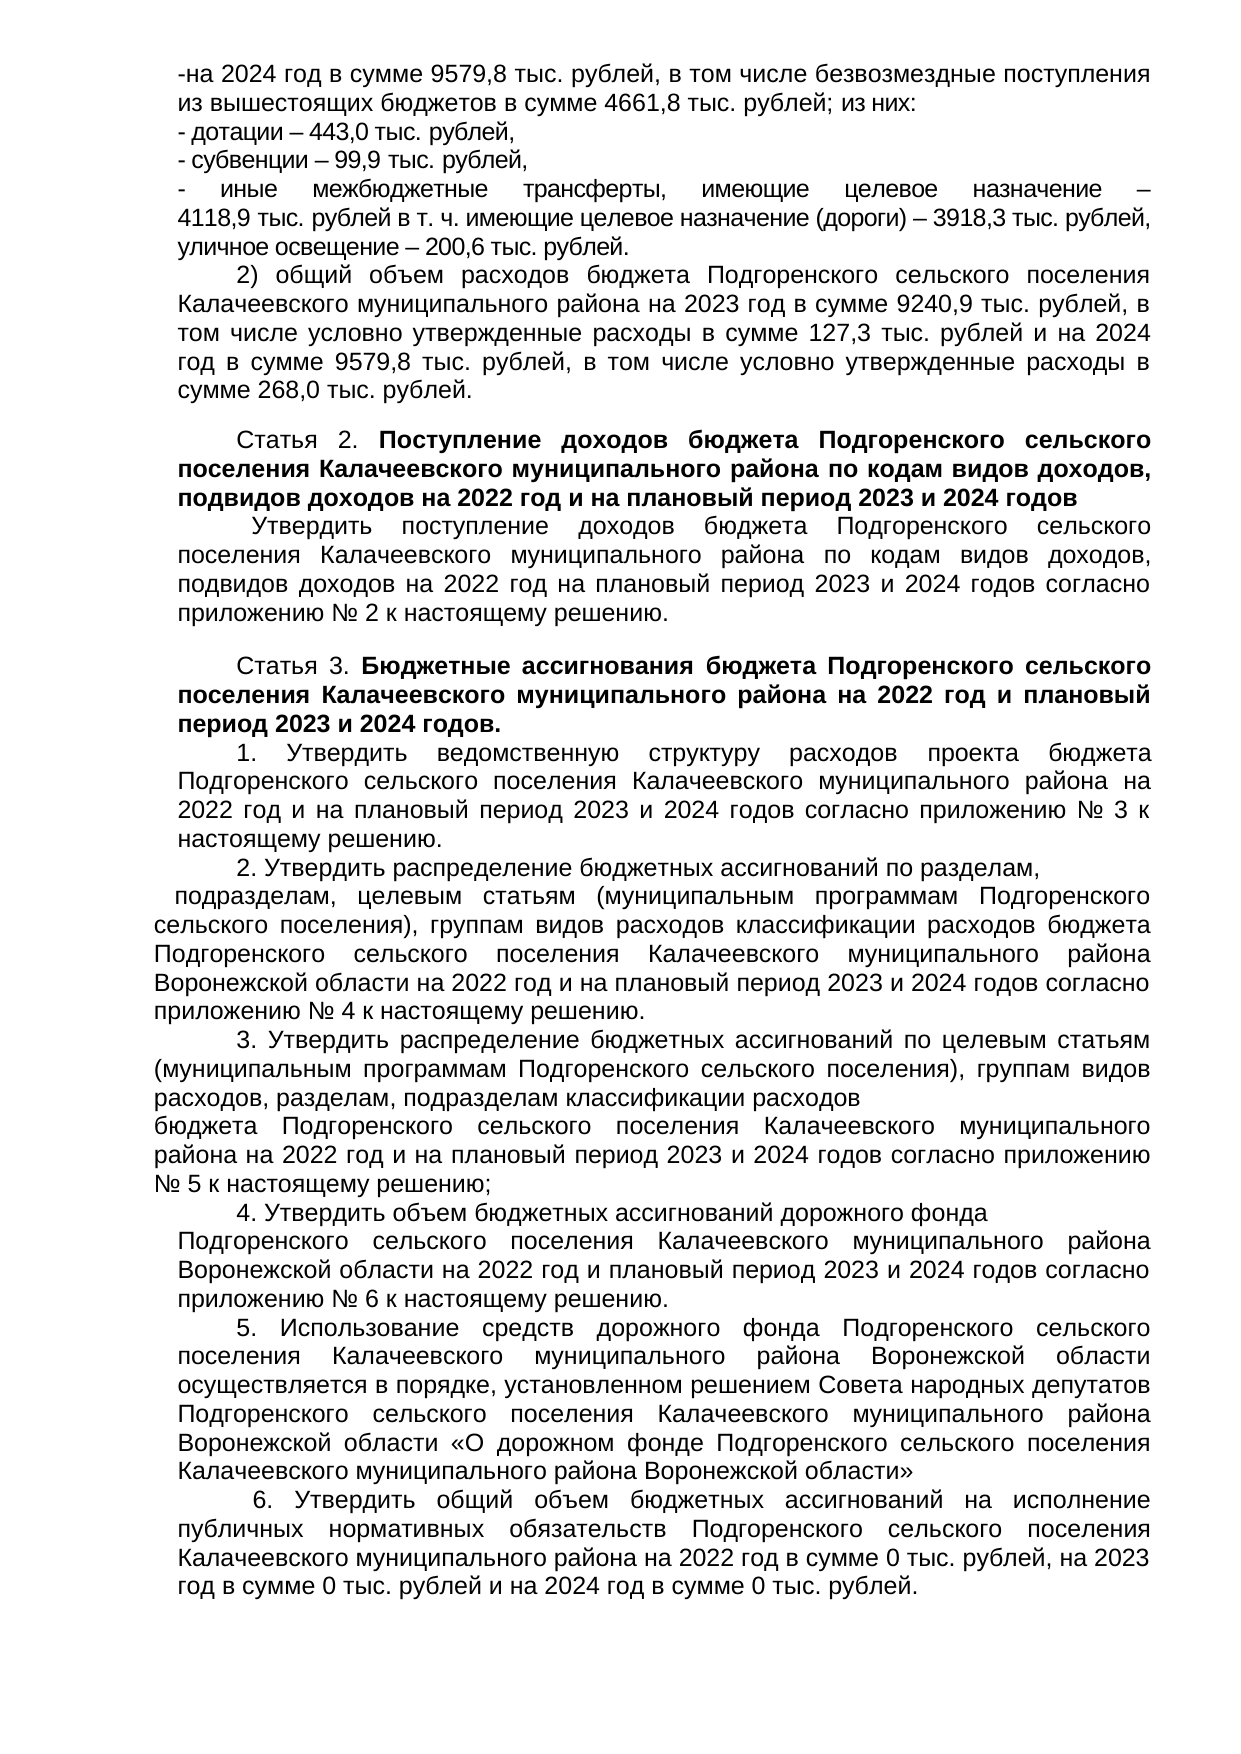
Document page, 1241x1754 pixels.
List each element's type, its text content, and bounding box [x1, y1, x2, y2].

text Утвердить поступление доходов бюджета Подгоренского сельского поселения Калачеевского муниципального района по кодам видов доходов, подвидов доходов на 2022 год на плановый период 2023 и 2024 годов согласно приложению № 2 к настоящему решению. [177, 511, 1152, 626]
text 2) общий объем расходов бюджета Подгоренского сельского поселения Калачеевского муниципального района на 2023 год в сумме 9240,9 тыс. рублей, в том числе условно утвержденные расходы в сумме 127,3 тыс. рублей и на 2024 год в сумме 9579,8 тыс. рублей, в том числе условно утвержденные расходы в сумме 268,0 тыс. рублей. [177, 260, 1152, 404]
text 4. Утвердить объем бюджетных ассигнований дорожного фонда [177, 1197, 1152, 1226]
text бюджета Подгоренского сельского поселения Калачеевского муниципального района на 2022 год и на плановый период 2023 и 2024 годов согласно приложению № 5 к настоящему решению; [154, 1111, 1152, 1197]
text - субвенции – 99,9 тыс. рублей, [177, 145, 1152, 174]
text 6. Утвердить общий объем бюджетных ассигнований на исполнение публичных нормативных обязательств Подгоренского сельского поселения Калачеевского муниципального района на 2022 год в сумме 0 тыс. рублей, на 2023 год в сумме 0 тыс. рублей и на 2024 год в сумме 0 тыс. рублей. [177, 1485, 1152, 1600]
text -на 2024 год в сумме 9579,8 тыс. рублей, в том числе безвозмездные поступления из вышестоящих бюджетов в сумме 4661,8 тыс. рублей; из них: [177, 59, 1152, 117]
text подразделам, целевым статьям (муниципальным программам Подгоренского сельского поселения), группам видов расходов классификации расходов бюджета Подгоренского сельского поселения Калачеевского муниципального района Воронежской области на 2022 год и на плановый период 2023 и 2024 годов согласно приложению № 4 к настоящему решению. [154, 881, 1152, 1025]
text 3. Утвердить распределение бюджетных ассигнований по целевым статьям (муниципальным программам Подгоренского сельского поселения), группам видов расходов, разделам, подразделам классификации расходов [154, 1025, 1152, 1111]
text 2. Утвердить распределение бюджетных ассигнований по разделам, [177, 852, 1152, 881]
text Подгоренского сельского поселения Калачеевского муниципального района Воронежской области на 2022 год и плановый период 2023 и 2024 годов согласно приложению № 6 к настоящему решению. [177, 1226, 1152, 1312]
text Статья 2. Поступление доходов бюджета Подгоренского сельского поселения Калачеевского муниципального района по кодам видов доходов, подвидов доходов на 2022 год и на плановый период 2023 и 2024 годов [177, 425, 1152, 511]
text 1. Утвердить ведомственную структуру расходов проекта бюджета Подгоренского сельского поселения Калачеевского муниципального района на 2022 год и на плановый период 2023 и 2024 годов согласно приложению № 3 к настоящему решению. [177, 737, 1152, 852]
text - дотации – 443,0 тыс. рублей, [177, 117, 1152, 145]
text 5. Использование средств дорожного фонда Подгоренского сельского поселения Калачеевского муниципального района Воронежской области осуществляется в порядке, установленном решением Совета народных депутатов Подгоренского сельского поселения Калачеевского муниципального района Воронежской области «О дорожном фонде Подгоренского сельского поселения Калачеевского муниципального района Воронежской области» [177, 1312, 1152, 1485]
text - иные межбюджетные трансферты, имеющие целевое назначение – 4118,9 тыс. рублей в т. ч. имеющие целевое назначение (дороги) – 3918,3 тыс. рублей, уличное освещение – 200,6 тыс. рублей. [177, 174, 1152, 260]
text Статья 3. Бюджетные ассигнования бюджета Подгоренского сельского поселения Калачеевского муниципального района на 2022 год и плановый период 2023 и 2024 годов. [177, 651, 1152, 737]
